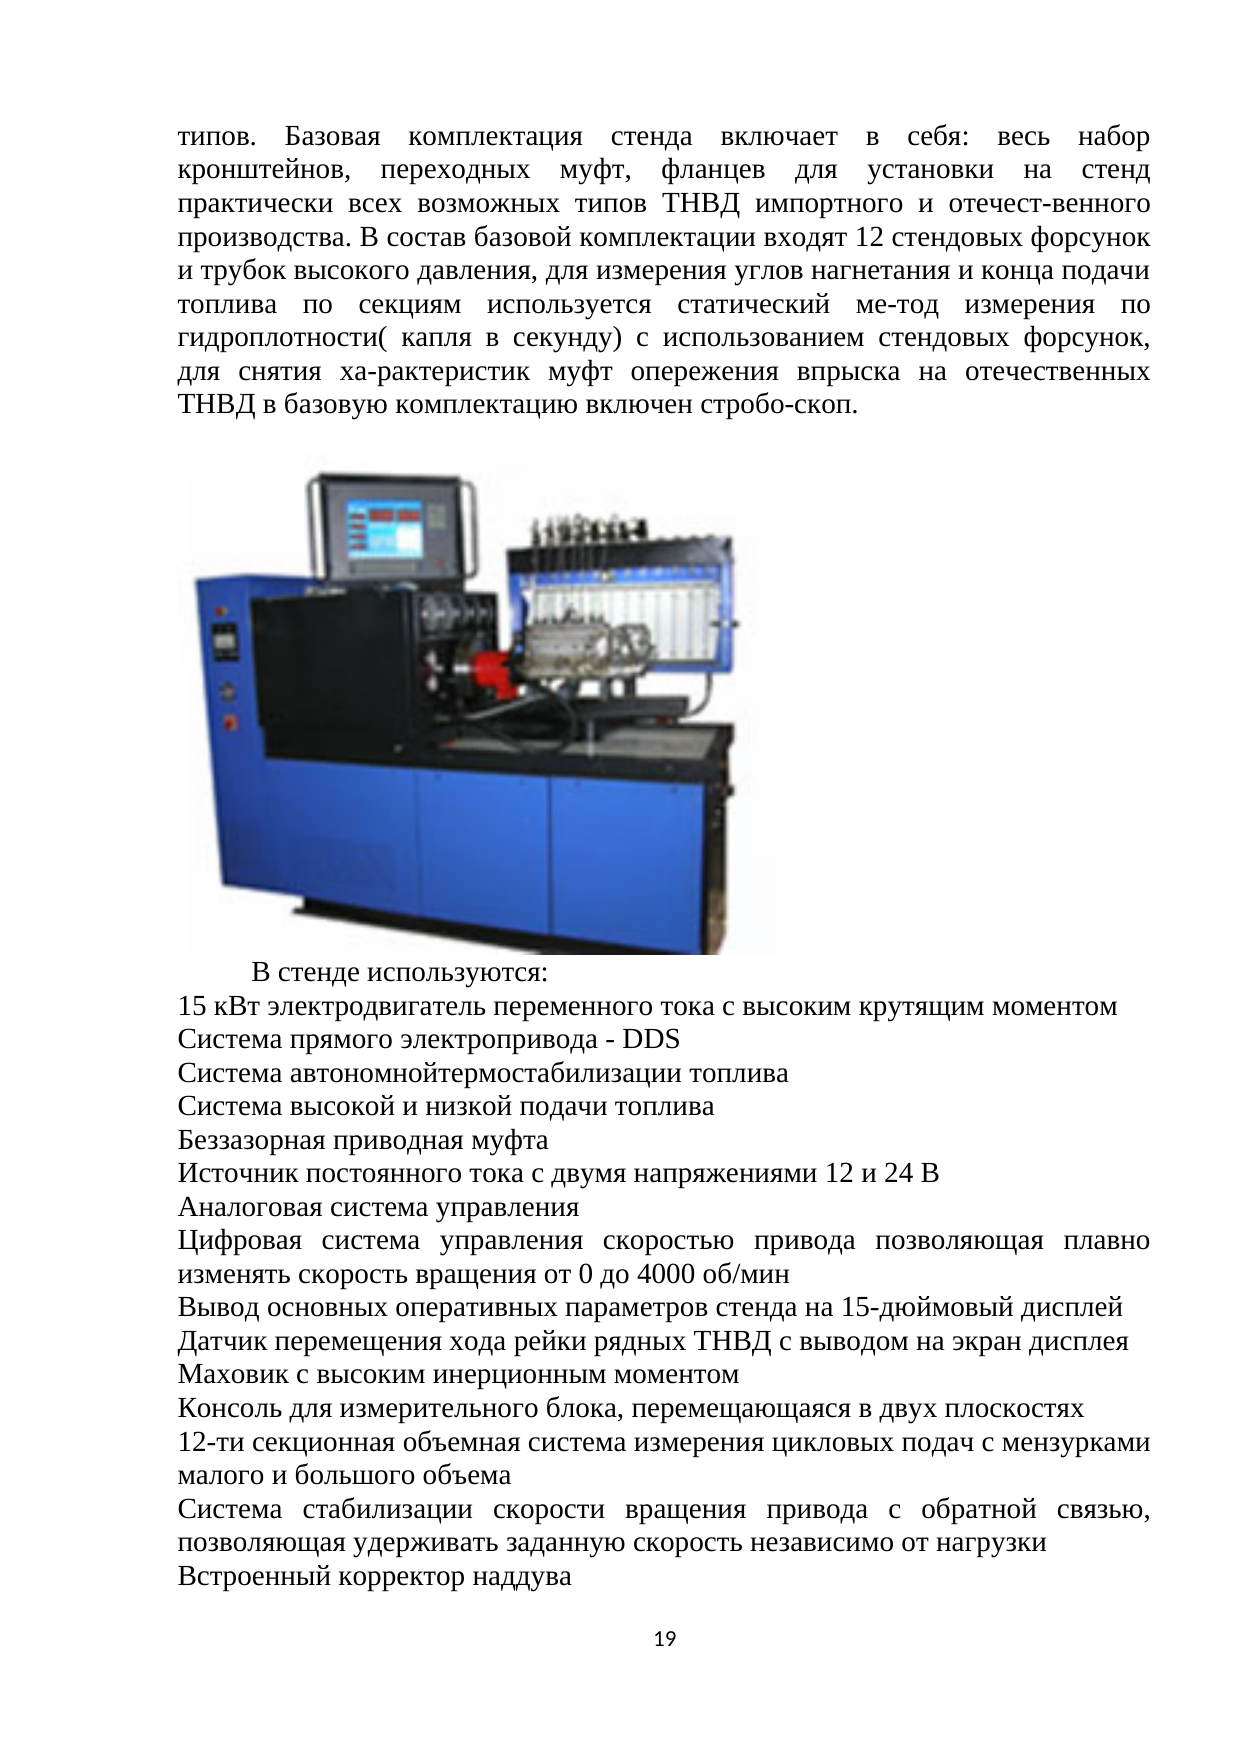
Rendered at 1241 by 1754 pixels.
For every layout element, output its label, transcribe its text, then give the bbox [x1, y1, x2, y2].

text Система стабилизации скорости вращения привода с обратной связью, позволяющая удерживать заданную скорость независимо от нагрузки [177, 1491, 1152, 1558]
text Беззазорная приводная муфта [177, 1122, 1152, 1155]
text Встроенный корректор наддува [177, 1558, 1152, 1591]
text В стенде используются: [177, 954, 1152, 988]
text Датчик перемещения хода рейки рядных ТНВД с выводом на экран дисплея [177, 1323, 1152, 1357]
text Консоль для измерительного блока, перемещающаяся в двух плоскостях [177, 1390, 1152, 1424]
text 15 кВт электродвигатель переменного тока с высоким крутящим моментом [177, 988, 1152, 1021]
text Система прямого электропривода - DDS [177, 1021, 1152, 1055]
text Аналоговая система управления [177, 1189, 1152, 1222]
text Вывод основных оперативных параметров стенда на 15-дюймовый дисплей [177, 1289, 1152, 1323]
text Маховик с высоким инерционным моментом [177, 1357, 1152, 1390]
picture [177, 453, 778, 955]
text 12-ти секционная объемная система измерения цикловых подач с мензурками малого и большого объема [177, 1424, 1152, 1491]
text Источник постоянного тока с двумя напряжениями 12 и 24 В [177, 1155, 1152, 1189]
text Цифровая система управления скоростью привода позволяющая плавно изменять скорость вращения от 0 до 4000 об/мин [177, 1222, 1152, 1289]
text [177, 118, 1152, 420]
text Система автономнойтермостабилизации топлива [177, 1055, 1152, 1088]
text Система высокой и низкой подачи топлива [177, 1088, 1152, 1122]
